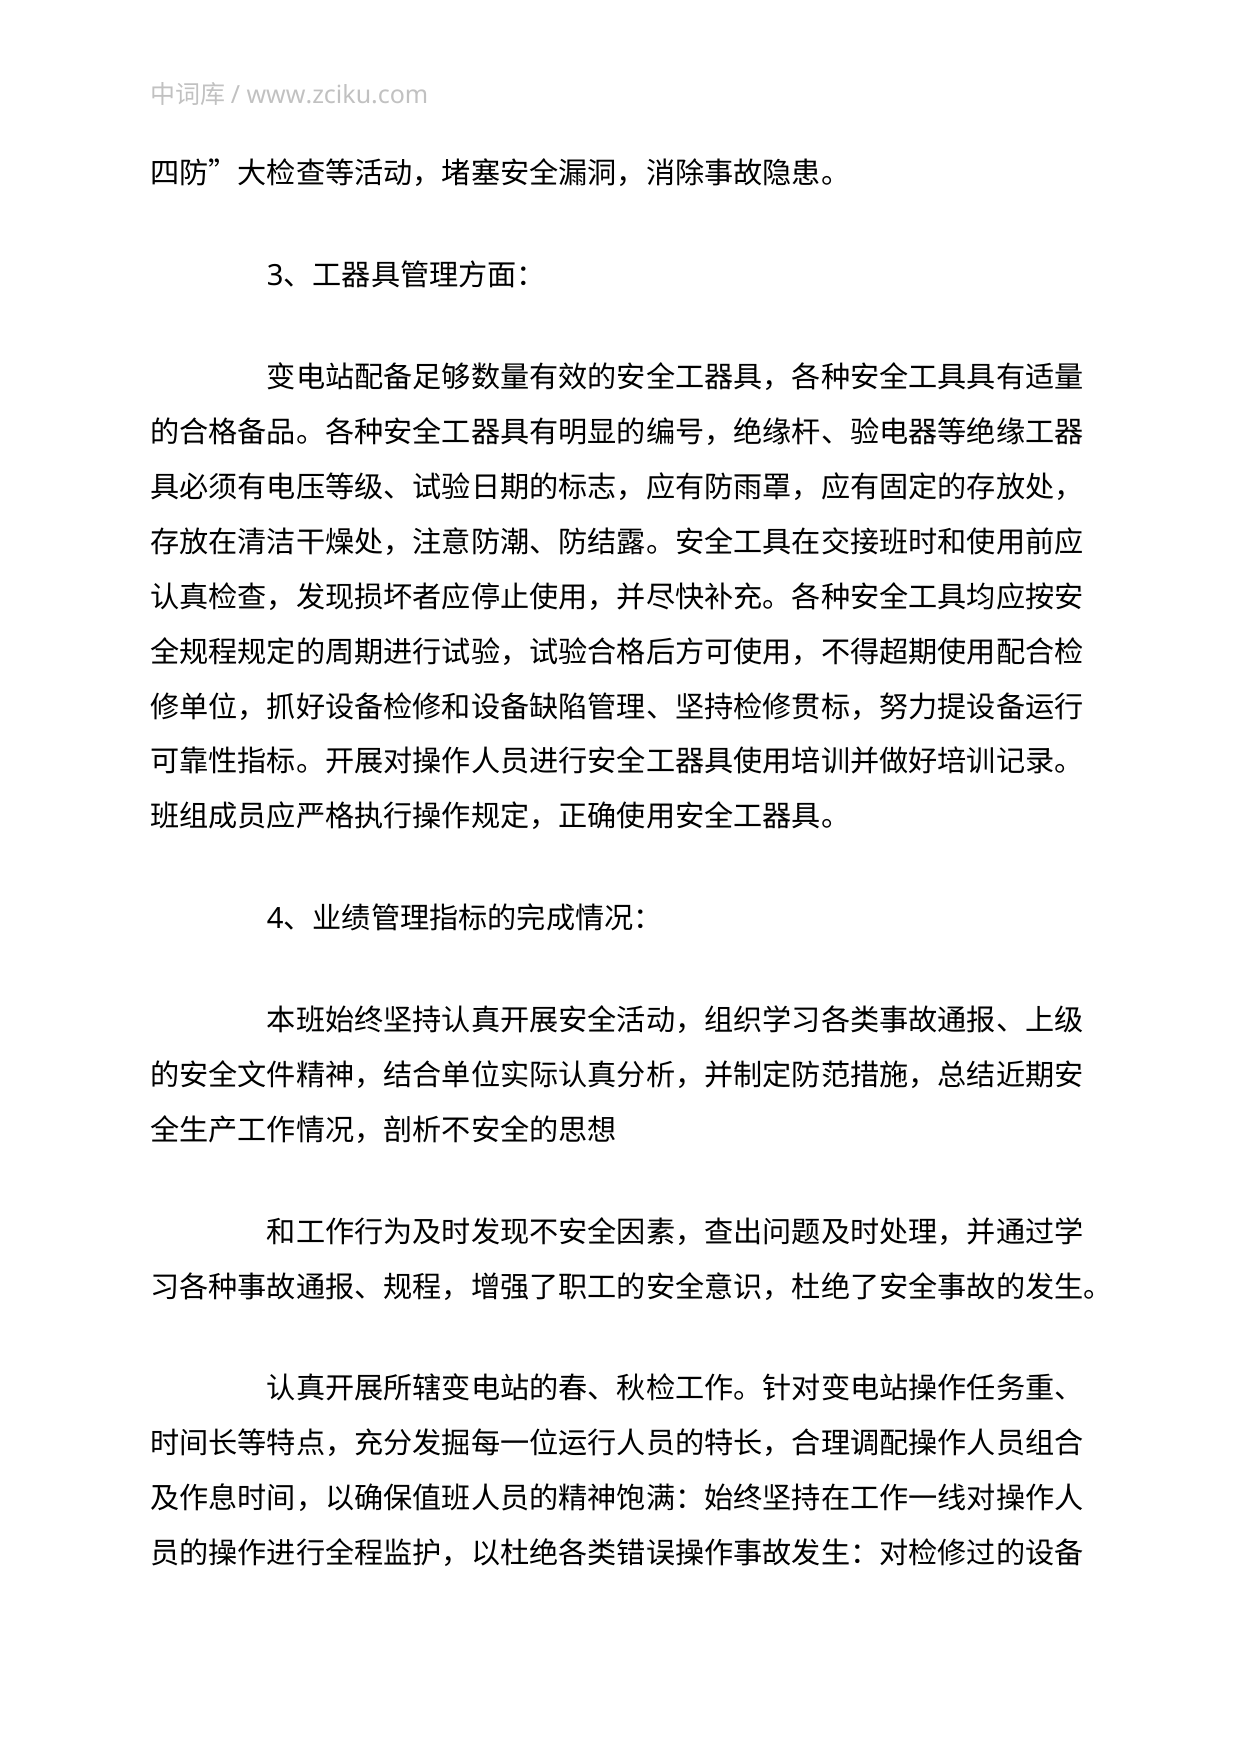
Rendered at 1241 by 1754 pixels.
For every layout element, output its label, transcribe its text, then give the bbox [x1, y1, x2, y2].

text 本班始终坚持认真开展安全活动，组织学习各类事故通报、上级的安全文件精神，结合单位实际认真分析，并制定防范措施，总结近期安全生产工作情况，剖析不安全的思想 [150, 997, 1090, 1149]
text 变电站配备足够数量有效的安全工器具，各种安全工具具有适量的合格备品。各种安全工器具有明显的编号，绝缘杆、验电器等绝缘工器具必须有电压等级、试验日期的标志，应有防雨罩，应有固定的存放处，存放在清洁干燥处，注意防潮、防结露。安全工具在交接班时和使用前应认真检查，发现损坏者应停止使用，并尽快补充。各种安全工具均应按安全规程规定的周期进行试验，试验合格后方可使用，不得超期使用配合检修单位，抓好设备检修和设备缺陷管理、坚持检修贯标，努力提设备运行可靠性指标。开展对操作人员进行安全工器具使用培训并做好培训记录。班组成员应严格执行操作规定，正确使用安全工器具。 [150, 354, 1090, 835]
text 4、业绩管理指标的完成情况： [150, 895, 1090, 937]
text 和工作行为及时发现不安全因素，查出问题及时处理，并通过学习各种事故通报、规程，增强了职工的安全意识，杜绝了安全事故的发生。 [150, 1208, 1090, 1305]
text 3、工器具管理方面： [150, 252, 1090, 294]
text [150, 1365, 1090, 1572]
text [150, 150, 1090, 192]
